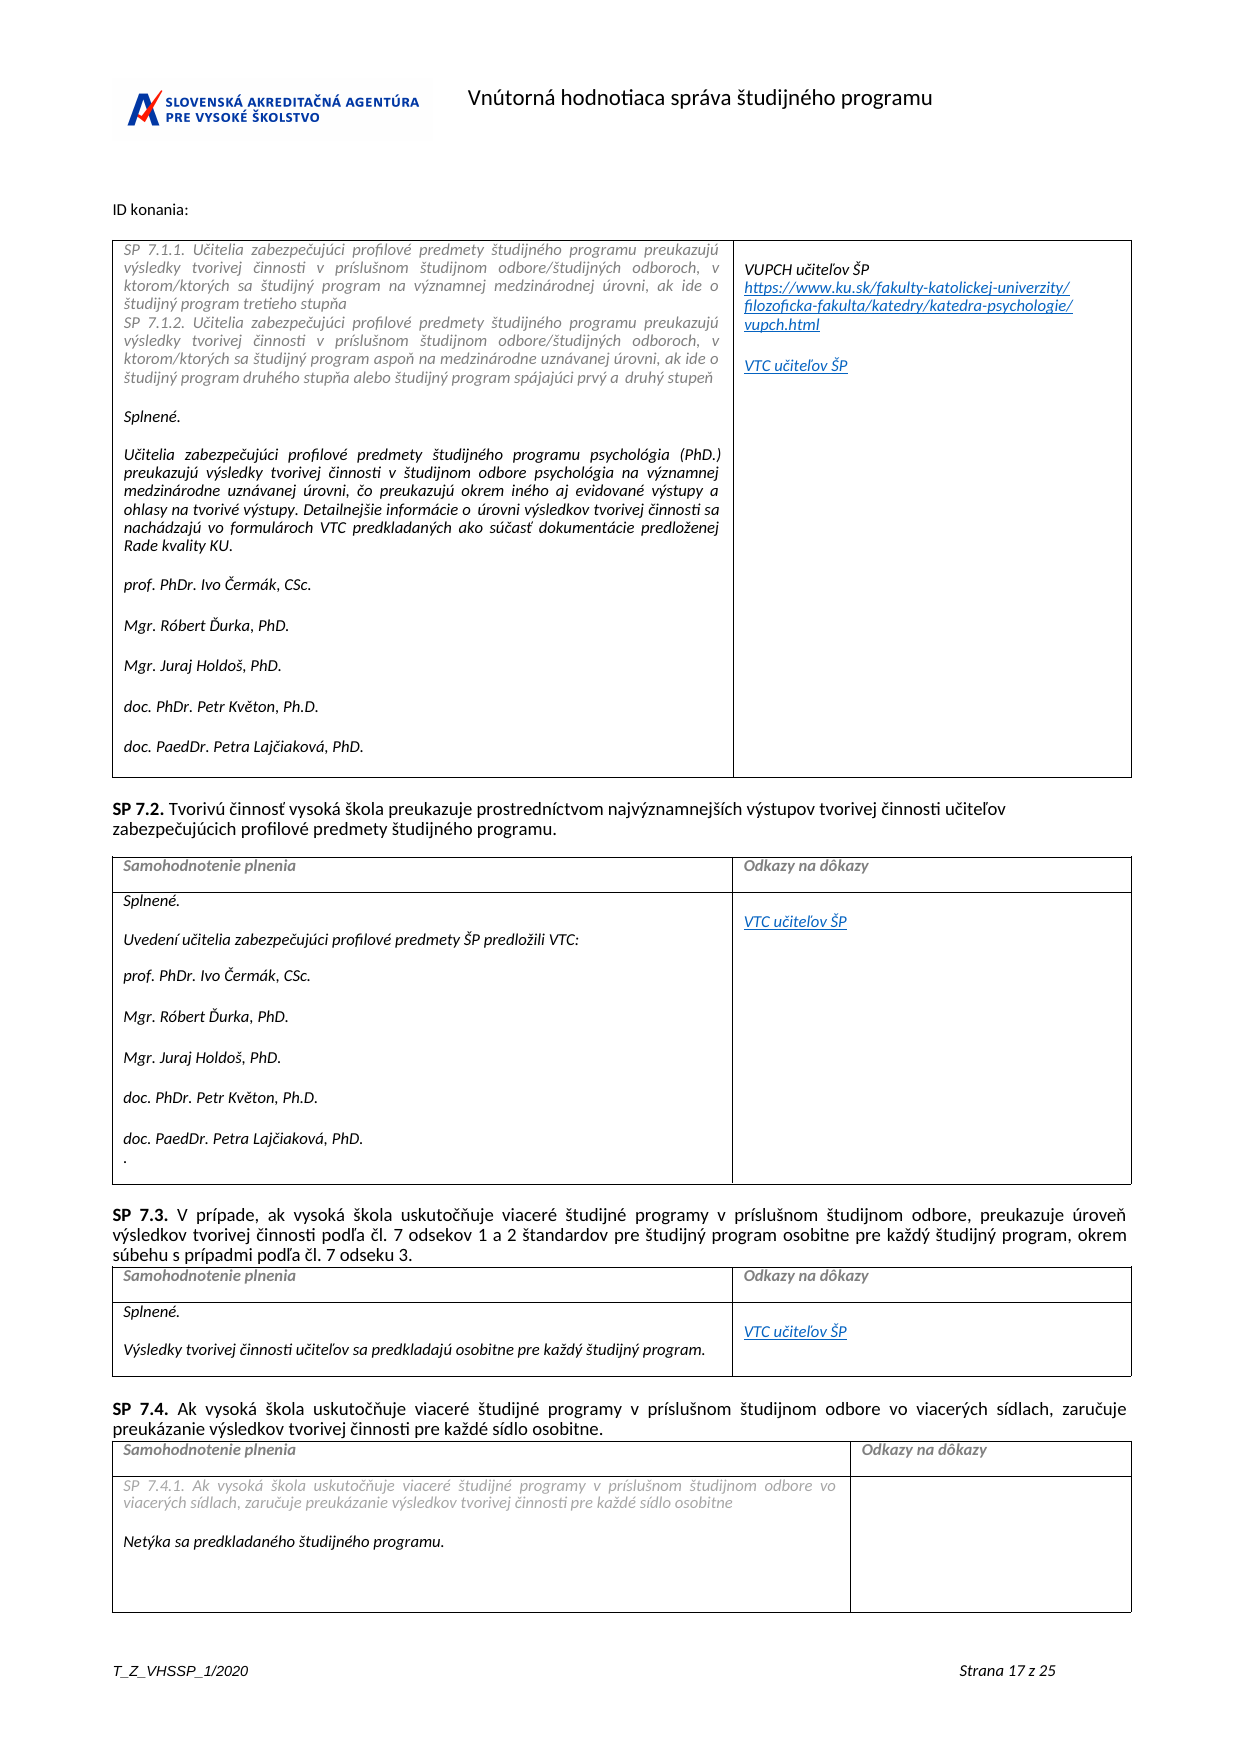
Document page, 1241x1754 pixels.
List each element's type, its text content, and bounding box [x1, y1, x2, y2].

table_cell Splnené. Uvedení učitelia zabezpečujúci profilové predmety ŠP predložili VTC: prof. PhDr. Ivo Čermák, CSc. Mgr. Róbert Ďurka, PhD. Mgr. Juraj Holdoš, PhD. doc. PhDr. Petr Květon, Ph.D. doc. PaedDr. Petra Lajčiaková, PhD. . [113, 893, 732, 1183]
text SP 7.2. Tvorivú činnosť vysoká škola preukazuje prostredníctvom najvýznamnejších výstupov tvorivej činnosti učiteľov zabezpečujúcich profilové predmety študijného programu. [112, 798, 1128, 840]
table_cell SP 7.1.1. Učitelia zabezpečujúci profilové predmety študijného programu preukazujú výsledky tvorivej činnosti v príslušnom študijnom odbore/študijných odboroch, v ktorom/ktorých sa študijný program na významnej medzinárodnej úrovni, ak ide o študijný program tretieho stupňa SP 7.1.2. Učitelia zabezpečujúci profilové predmety študijného programu preukazujú výsledky tvorivej činnosti v príslušnom študijnom odbore/študijných odboroch, v ktorom/ktorých sa študijný program aspoň na medzinárodne uznávanej úrovni, ak ide o študijný program druhého stupňa alebo študijný program spájajúci prvý a druhý stupeň Splnené. Učitelia zabezpečujúci profilové predmety študijného programu psychológia (PhD.) preukazujú výsledky tvorivej činnosti v študijnom odbore psychológia na významnej medzinárodne uznávanej úrovni, čo preukazujú okrem iného aj evidované výstupy a ohlasy na tvorivé výstupy. Detailnejšie informácie o úrovni výsledkov tvorivej činnosti sa nachádzajú vo formulároch VTC predkladaných ako súčasť dokumentácie predloženej Rade kvality KU. prof. PhDr. Ivo Čermák, CSc. Mgr. Róbert Ďurka, PhD. Mgr. Juraj Holdoš, PhD. doc. PhDr. Petr Květon, Ph.D. doc. PaedDr. Petra Lajčiaková, PhD. [113, 241, 733, 777]
table_header Odkazy na dôkazy [733, 858, 1131, 892]
table_cell VTC učiteľov ŠP [733, 893, 1131, 1183]
table_header Samohodnotenie plnenia [113, 858, 732, 892]
text SP 7.4. Ak vysoká škola uskutočňuje viaceré študijné programy v príslušnom študijnom odbore vo viacerých sídlach, zaručuje preukázanie výsledkov tvorivej činnosti pre každé sídlo osobitne. [112, 1399, 1128, 1441]
table_header Odkazy na dôkazy [733, 1268, 1131, 1302]
text SP 7.3. V prípade, ak vysoká škola uskutočňuje viaceré študijné programy v príslušnom študijnom odbore, preukazuje úroveň výsledkov tvorivej činnosti podľa čl. 7 odsekov 1 a 2 štandardov pre študijný program osobitne pre každý študijný program, okrem súbehu s prípadmi podľa čl. 7 odseku 3. [112, 1204, 1128, 1266]
table_cell Splnené. Výsledky tvorivej činnosti učiteľov sa predkladajú osobitne pre každý študijný program. [113, 1303, 732, 1376]
table_header Samohodnotenie plnenia [113, 1442, 850, 1476]
table_cell VUPCH učiteľov ŠP https://www.ku.sk/fakulty-katolickej-univerzity/filozoficka-fakulta/katedry/katedra-psychologie/vupch.html VTC učiteľov ŠP [734, 241, 1131, 777]
table_cell SP 7.4.1. Ak vysoká škola uskutočňuje viaceré študijné programy v príslušnom študijnom odbore vo viacerých sídlach, zaručuje preukázanie výsledkov tvorivej činnosti pre každé sídlo osobitne Netýka sa predkladaného študijného programu. [113, 1477, 850, 1611]
picture [112, 78, 434, 141]
table_cell [851, 1477, 1131, 1611]
table_cell VTC učiteľov ŠP [733, 1303, 1131, 1376]
table_header Samohodnotenie plnenia [113, 1268, 732, 1302]
table_header Odkazy na dôkazy [851, 1442, 1131, 1476]
